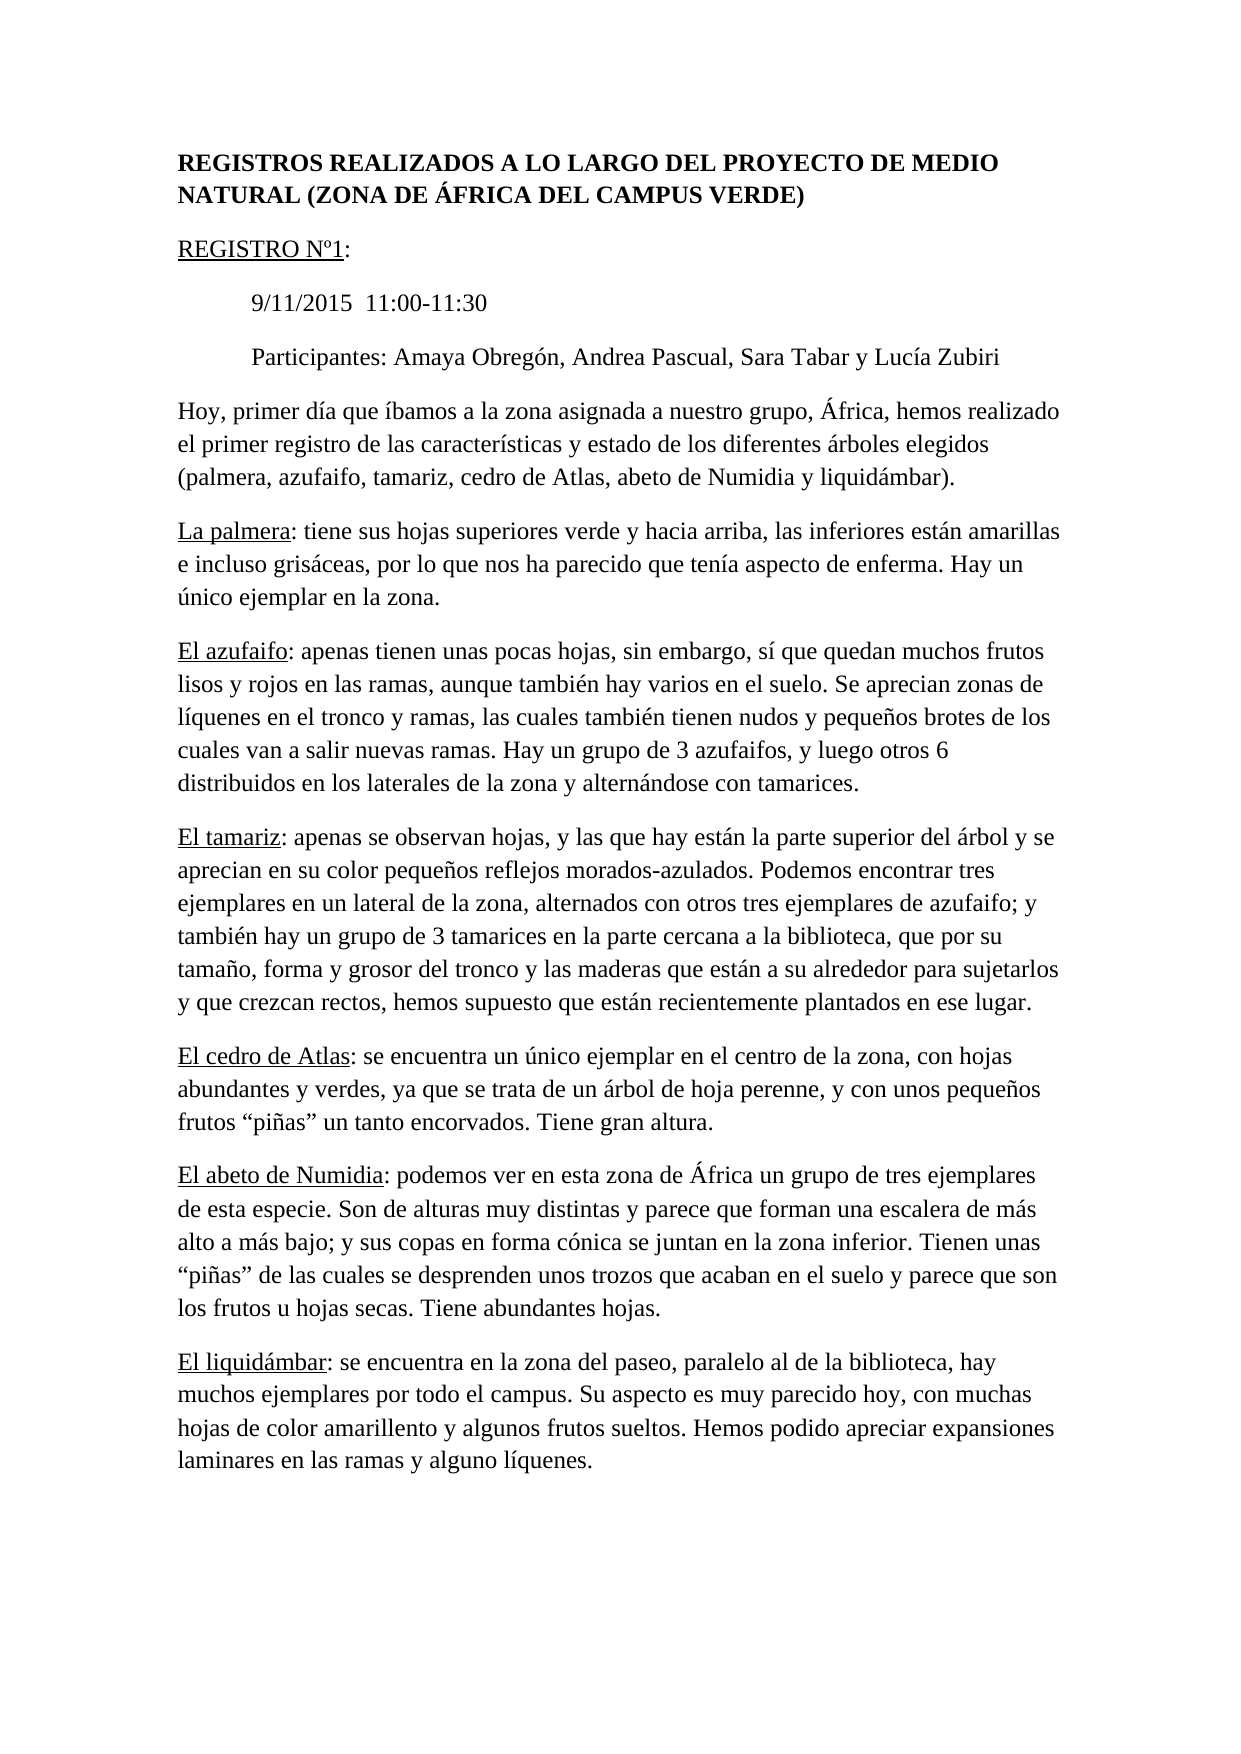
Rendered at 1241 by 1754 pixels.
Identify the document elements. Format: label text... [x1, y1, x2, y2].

text El azufaifo: apenas tienen unas pocas hojas, sin embargo, sí que quedan muchos frutos lisos y rojos en las ramas, aunque también hay varios en el suelo. Se aprecian zonas de líquenes en el tronco y ramas, las cuales también tienen nudos y pequeños brotes de los cuales van a salir nuevas ramas. Hay un grupo de 3 azufaifos, y luego otros 6 distribuidos en los laterales de la zona y alternándose con tamarices. [177, 636, 1063, 797]
text Participantes: Amaya Obregón, Andrea Pascual, Sara Tabar y Lucía Zubiri [177, 342, 1063, 371]
text El cedro de Atlas: se encuentra un único ejemplar en el centro de la zona, con hojas abundantes y verdes, ya que se trata de un árbol de hoja perenne, y con unos pequeños frutos “piñas” un tanto encorvados. Tiene gran altura. [177, 1041, 1063, 1136]
text El abeto de Numidia: podemos ver en esta zona de África un grupo de tres ejemplares de esta especie. Son de alturas muy distintas y parece que forman una escalera de más alto a más bajo; y sus copas en forma cónica se juntan en la zona inferior. Tienen unas “piñas” de las cuales se desprenden unos trozos que acaban en el suelo y parece que son los frutos u hojas secas. Tiene abundantes hojas. [177, 1161, 1063, 1321]
text REGISTROS REALIZADOS A LO LARGO DEL PROYECTO DE MEDIO NATURAL (ZONA DE ÁFRICA DEL CAMPUS VERDE) [177, 148, 1063, 209]
text La palmera: tiene sus hojas superiores verde y hacia arriba, las inferiores están amarillas e incluso grisáceas, por lo que nos ha parecido que tenía aspecto de enferma. Hay un único ejemplar en la zona. [177, 516, 1063, 611]
text Hoy, primer día que íbamos a la zona asignada a nuestro grupo, África, hemos realizado el primer registro de las características y estado de los diferentes árboles elegidos (palmera, azufaifo, tamariz, cedro de Atlas, abeto de Numidia y liquidámbar). [177, 396, 1063, 491]
text 9/11/2015 11:00-11:30 [177, 288, 1063, 317]
text El liquidámbar: se encuentra en la zona del paseo, paralelo al de la biblioteca, hay muchos ejemplares por todo el campus. Su aspecto es muy parecido hoy, con muchas hojas de color amarillento y algunos frutos sueltos. Hemos podido apreciar expansiones laminares en las ramas y alguno líquenes. [177, 1347, 1063, 1474]
text El tamariz: apenas se observan hojas, y las que hay están la parte superior del árbol y se aprecian en su color pequeños reflejos morados-azulados. Podemos encontrar tres ejemplares en un lateral de la zona, alternados con otros tres ejemplares de azufaifo; y también hay un grupo de 3 tamarices en la parte cercana a la biblioteca, que por su tamaño, forma y grosor del tronco y las maderas que están a su alrededor para sujetarlos y que crezcan rectos, hemos supuesto que están recientemente plantados en ese lugar. [177, 822, 1063, 1016]
text REGISTRO Nº1: [177, 234, 1063, 263]
